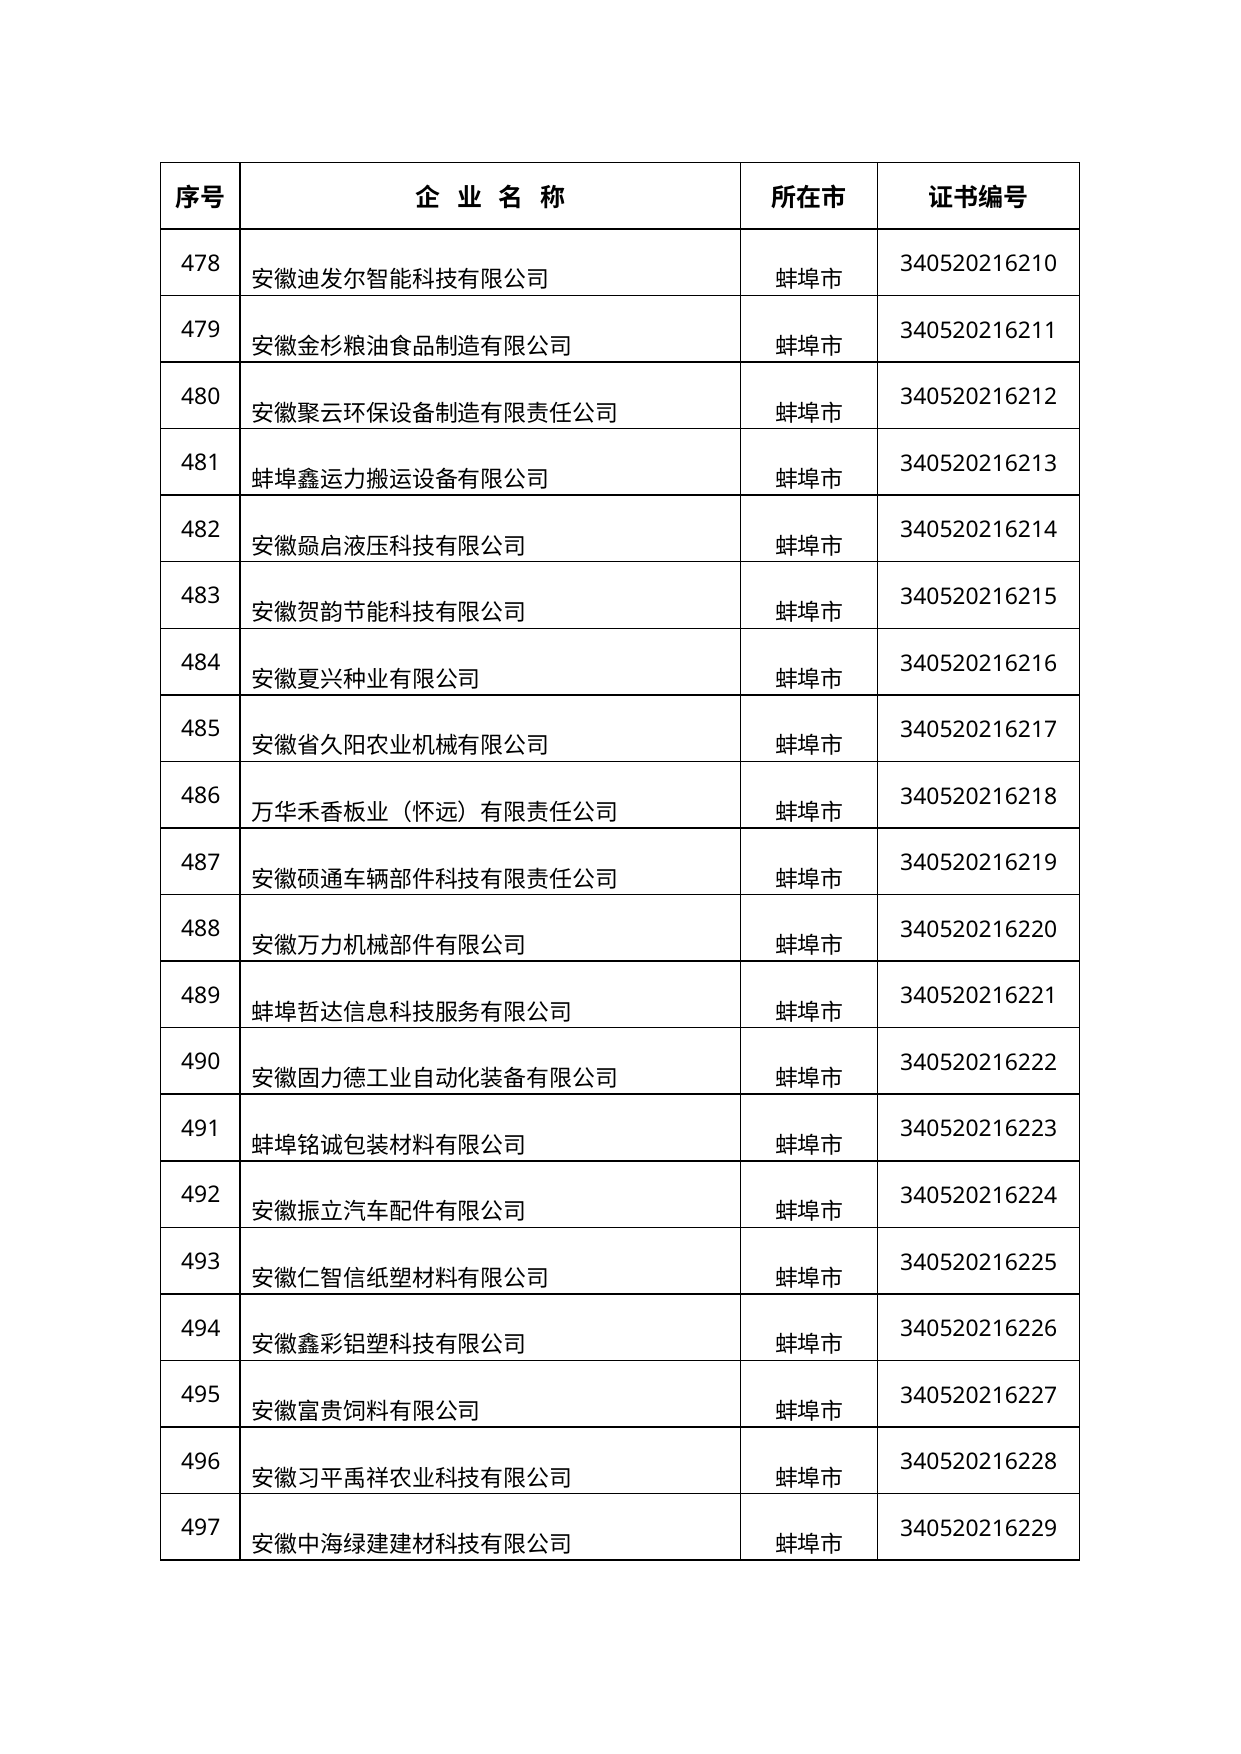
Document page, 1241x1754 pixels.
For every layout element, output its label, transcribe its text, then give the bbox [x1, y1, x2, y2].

table_cell 蚌埠市 [741, 629, 877, 694]
table_cell 蚌埠市 [741, 1162, 877, 1226]
table_cell 蚌埠市 [741, 1095, 877, 1160]
table_cell 蚌埠市 [741, 1028, 877, 1093]
table_cell 安徽仁智信纸塑材料有限公司 [241, 1228, 740, 1293]
table_cell 安徽省久阳农业机械有限公司 [241, 696, 740, 761]
table_cell 490 [161, 1028, 239, 1093]
table_header 证书编号 [878, 163, 1079, 228]
table_cell 491 [161, 1095, 239, 1160]
table_cell 安徽金杉粮油食品制造有限公司 [241, 296, 740, 361]
table_cell 480 [161, 363, 239, 428]
table_cell 340520216212 [878, 363, 1079, 428]
table_cell 340520216211 [878, 296, 1079, 361]
table_cell 483 [161, 562, 239, 627]
table_cell 340520216215 [878, 562, 1079, 627]
table_cell 蚌埠市 [741, 1428, 877, 1493]
table_cell 340520216225 [878, 1228, 1079, 1293]
table_cell 340520216224 [878, 1162, 1079, 1226]
table_cell 340520216227 [878, 1361, 1079, 1426]
table_cell 340520216210 [878, 230, 1079, 294]
table_cell 蚌埠市 [741, 696, 877, 761]
table_cell 安徽固力德工业自动化装备有限公司 [241, 1028, 740, 1093]
table_cell 蚌埠市 [741, 230, 877, 294]
table_cell 496 [161, 1428, 239, 1493]
table_cell 481 [161, 429, 239, 494]
table_cell 484 [161, 629, 239, 694]
table_cell 340520216226 [878, 1295, 1079, 1359]
table_cell 340520216223 [878, 1095, 1079, 1160]
table_cell 安徽夏兴种业有限公司 [241, 629, 740, 694]
table_cell 蚌埠市 [741, 1361, 877, 1426]
table_cell 蚌埠市 [741, 762, 877, 827]
table_cell 493 [161, 1228, 239, 1293]
table_cell 340520216217 [878, 696, 1079, 761]
table_cell 蚌埠市 [741, 895, 877, 960]
table_cell 487 [161, 829, 239, 894]
table_header 企 业 名 称 [241, 163, 740, 228]
table_cell 340520216219 [878, 829, 1079, 894]
table_cell 340520216228 [878, 1428, 1079, 1493]
table_cell 安徽贺韵节能科技有限公司 [241, 562, 740, 627]
table_cell 蚌埠市 [741, 562, 877, 627]
table_cell 蚌埠哲达信息科技服务有限公司 [241, 962, 740, 1027]
table_cell 蚌埠铭诚包装材料有限公司 [241, 1095, 740, 1160]
table_cell 蚌埠市 [741, 496, 877, 561]
table_cell 安徽硕通车辆部件科技有限责任公司 [241, 829, 740, 894]
table_cell 安徽习平禹祥农业科技有限公司 [241, 1428, 740, 1493]
table_cell 安徽富贵饲料有限公司 [241, 1361, 740, 1426]
table_cell 蚌埠鑫运力搬运设备有限公司 [241, 429, 740, 494]
table_cell 安徽振立汽车配件有限公司 [241, 1162, 740, 1226]
table_cell 479 [161, 296, 239, 361]
table_cell 340520216221 [878, 962, 1079, 1027]
table_cell 万华禾香板业（怀远）有限责任公司 [241, 762, 740, 827]
table_cell 340520216220 [878, 895, 1079, 960]
table_header 所在市 [741, 163, 877, 228]
table_cell 340520216216 [878, 629, 1079, 694]
table_cell 蚌埠市 [741, 829, 877, 894]
table_cell 486 [161, 762, 239, 827]
table_cell 安徽鑫彩铝塑科技有限公司 [241, 1295, 740, 1359]
table_cell 蚌埠市 [741, 363, 877, 428]
table_cell 482 [161, 496, 239, 561]
table_cell 478 [161, 230, 239, 294]
table_cell 蚌埠市 [741, 429, 877, 494]
table_cell 340520216213 [878, 429, 1079, 494]
table_cell 489 [161, 962, 239, 1027]
table_cell 485 [161, 696, 239, 761]
table_cell 安徽聚云环保设备制造有限责任公司 [241, 363, 740, 428]
table_header 序号 [161, 163, 239, 228]
table_cell 安徽赑启液压科技有限公司 [241, 496, 740, 561]
table_cell 蚌埠市 [741, 1494, 877, 1559]
table_cell 340520216218 [878, 762, 1079, 827]
table_cell 497 [161, 1494, 239, 1559]
table_cell 492 [161, 1162, 239, 1226]
table_cell 安徽迪发尔智能科技有限公司 [241, 230, 740, 294]
table_cell 340520216229 [878, 1494, 1079, 1559]
table_cell 安徽万力机械部件有限公司 [241, 895, 740, 960]
table_cell 蚌埠市 [741, 296, 877, 361]
table_cell 488 [161, 895, 239, 960]
table_cell 495 [161, 1361, 239, 1426]
table_cell 494 [161, 1295, 239, 1359]
table_cell 340520216214 [878, 496, 1079, 561]
table_cell 蚌埠市 [741, 962, 877, 1027]
table_cell 340520216222 [878, 1028, 1079, 1093]
table_cell 蚌埠市 [741, 1228, 877, 1293]
table_cell 安徽中海绿建建材科技有限公司 [241, 1494, 740, 1559]
table_cell 蚌埠市 [741, 1295, 877, 1359]
